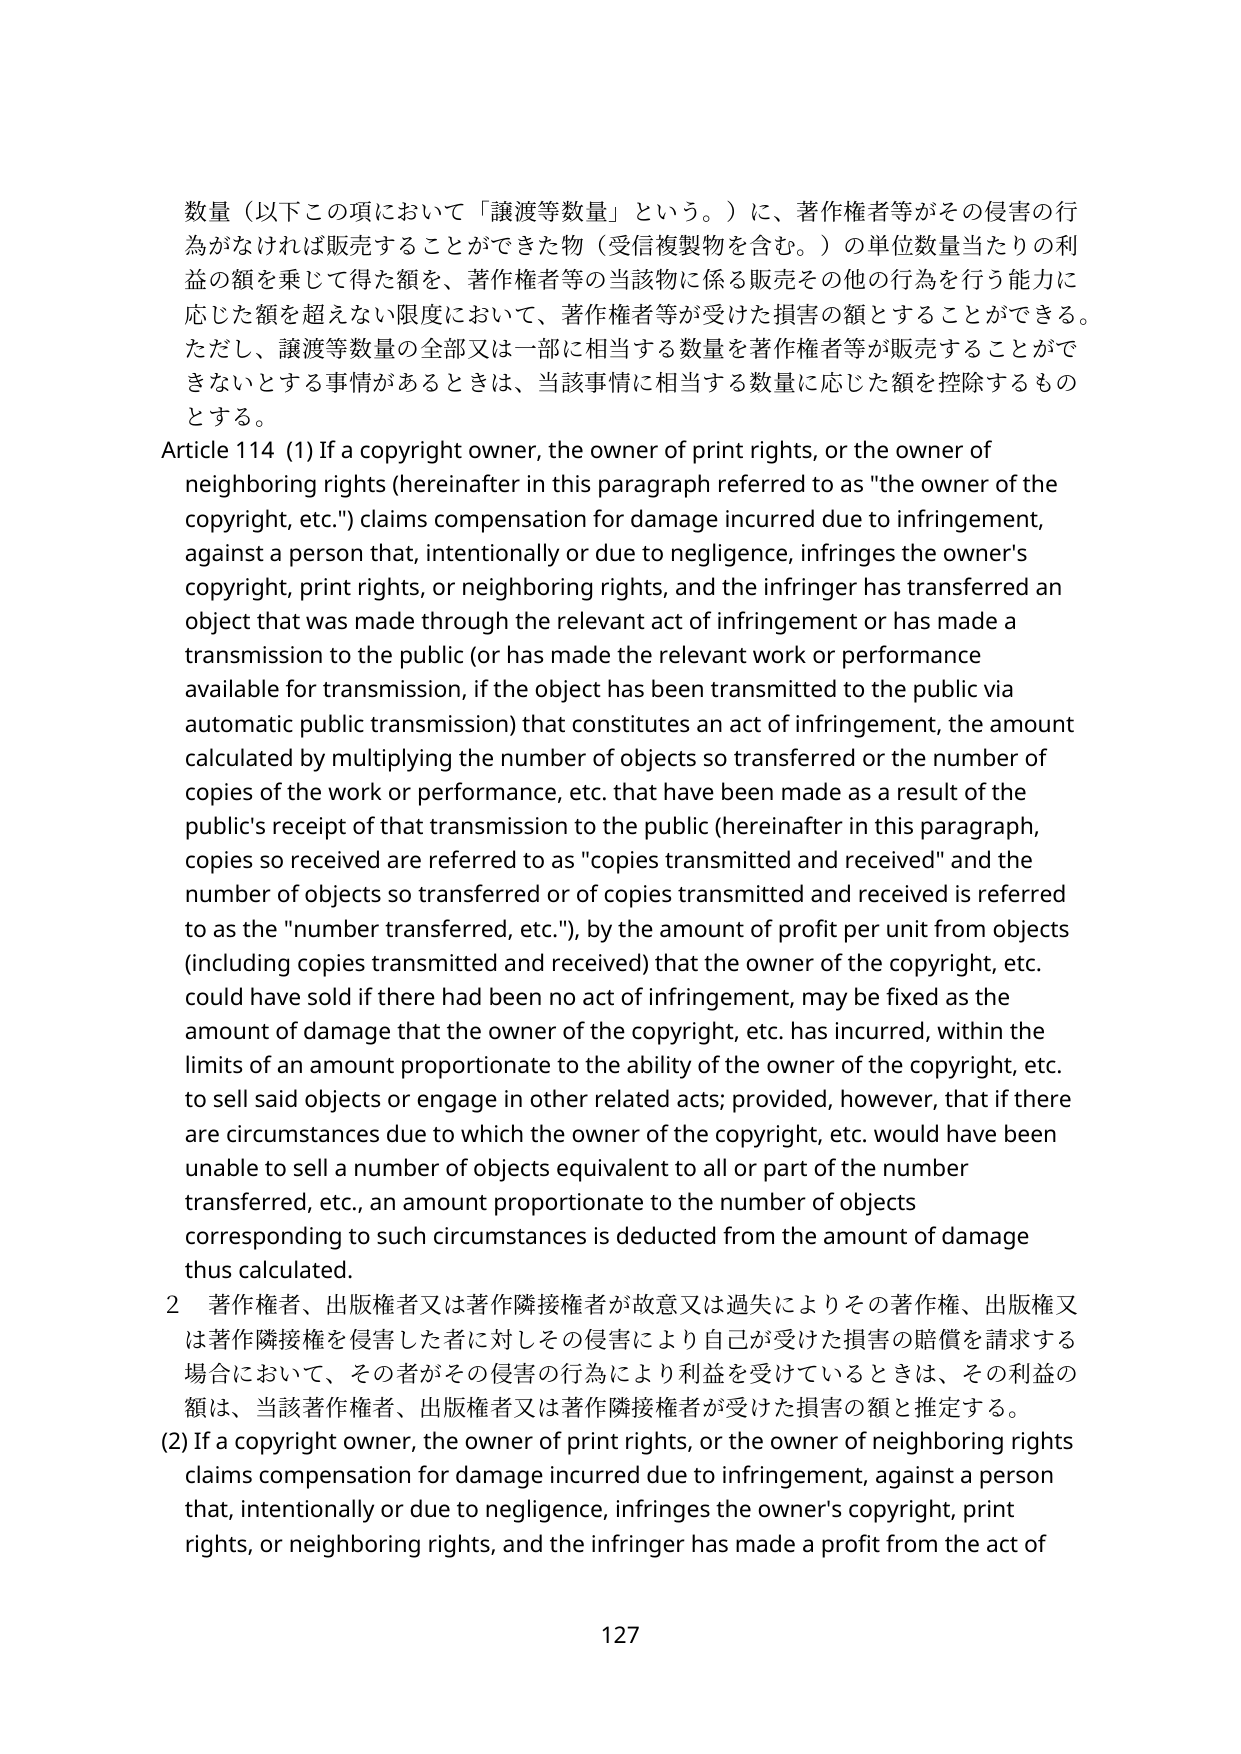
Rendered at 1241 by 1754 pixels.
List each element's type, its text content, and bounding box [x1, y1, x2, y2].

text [161, 194, 1079, 433]
text Article 114 (1) If a copyright owner, the owner of print rights, or the owner of neighboring rights (hereinafter in this paragraph referred to as "the owner of the copyright, etc.") claims compensation for damage incurred due to infringement, against a person that, intentionally or due to negligence, infringes the owner's copyright, print rights, or neighboring rights, and the infringer has transferred an object that was made through the relevant act of infringement or has made a transmission to the public (or has made the relevant work or performance available for transmission, if the object has been transmitted to the public via automatic public transmission) that constitutes an act of infringement, the amount calculated by multiplying the number of objects so transferred or the number of copies of the work or performance, etc. that have been made as a result of the public's receipt of that transmission to the public (hereinafter in this paragraph, copies so received are referred to as "copies transmitted and received" and the number of objects so transferred or of copies transmitted and received is referred to as the "number transferred, etc."), by the amount of profit per unit from objects (including copies transmitted and received) that the owner of the copyright, etc. could have sold if there had been no act of infringement, may be fixed as the amount of damage that the owner of the copyright, etc. has incurred, within the limits of an amount proportionate to the ability of the owner of the copyright, etc. to sell said objects or engage in other related acts; provided, however, that if there are circumstances due to which the owner of the copyright, etc. would have been unable to sell a number of objects equivalent to all or part of the number transferred, etc., an amount proportionate to the number of objects corresponding to such circumstances is deducted from the amount of damage thus calculated. [161, 433, 1079, 1287]
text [161, 1424, 1079, 1560]
text ２ 著作権者、出版権者又は著作隣接権者が故意又は過失によりその著作権、出版権又は著作隣接権を侵害した者に対しその侵害により自己が受けた損害の賠償を請求する場合において、その者がその侵害の行為により利益を受けているときは、その利益の額は、当該著作権者、出版権者又は著作隣接権者が受けた損害の額と推定する。 [161, 1287, 1079, 1424]
